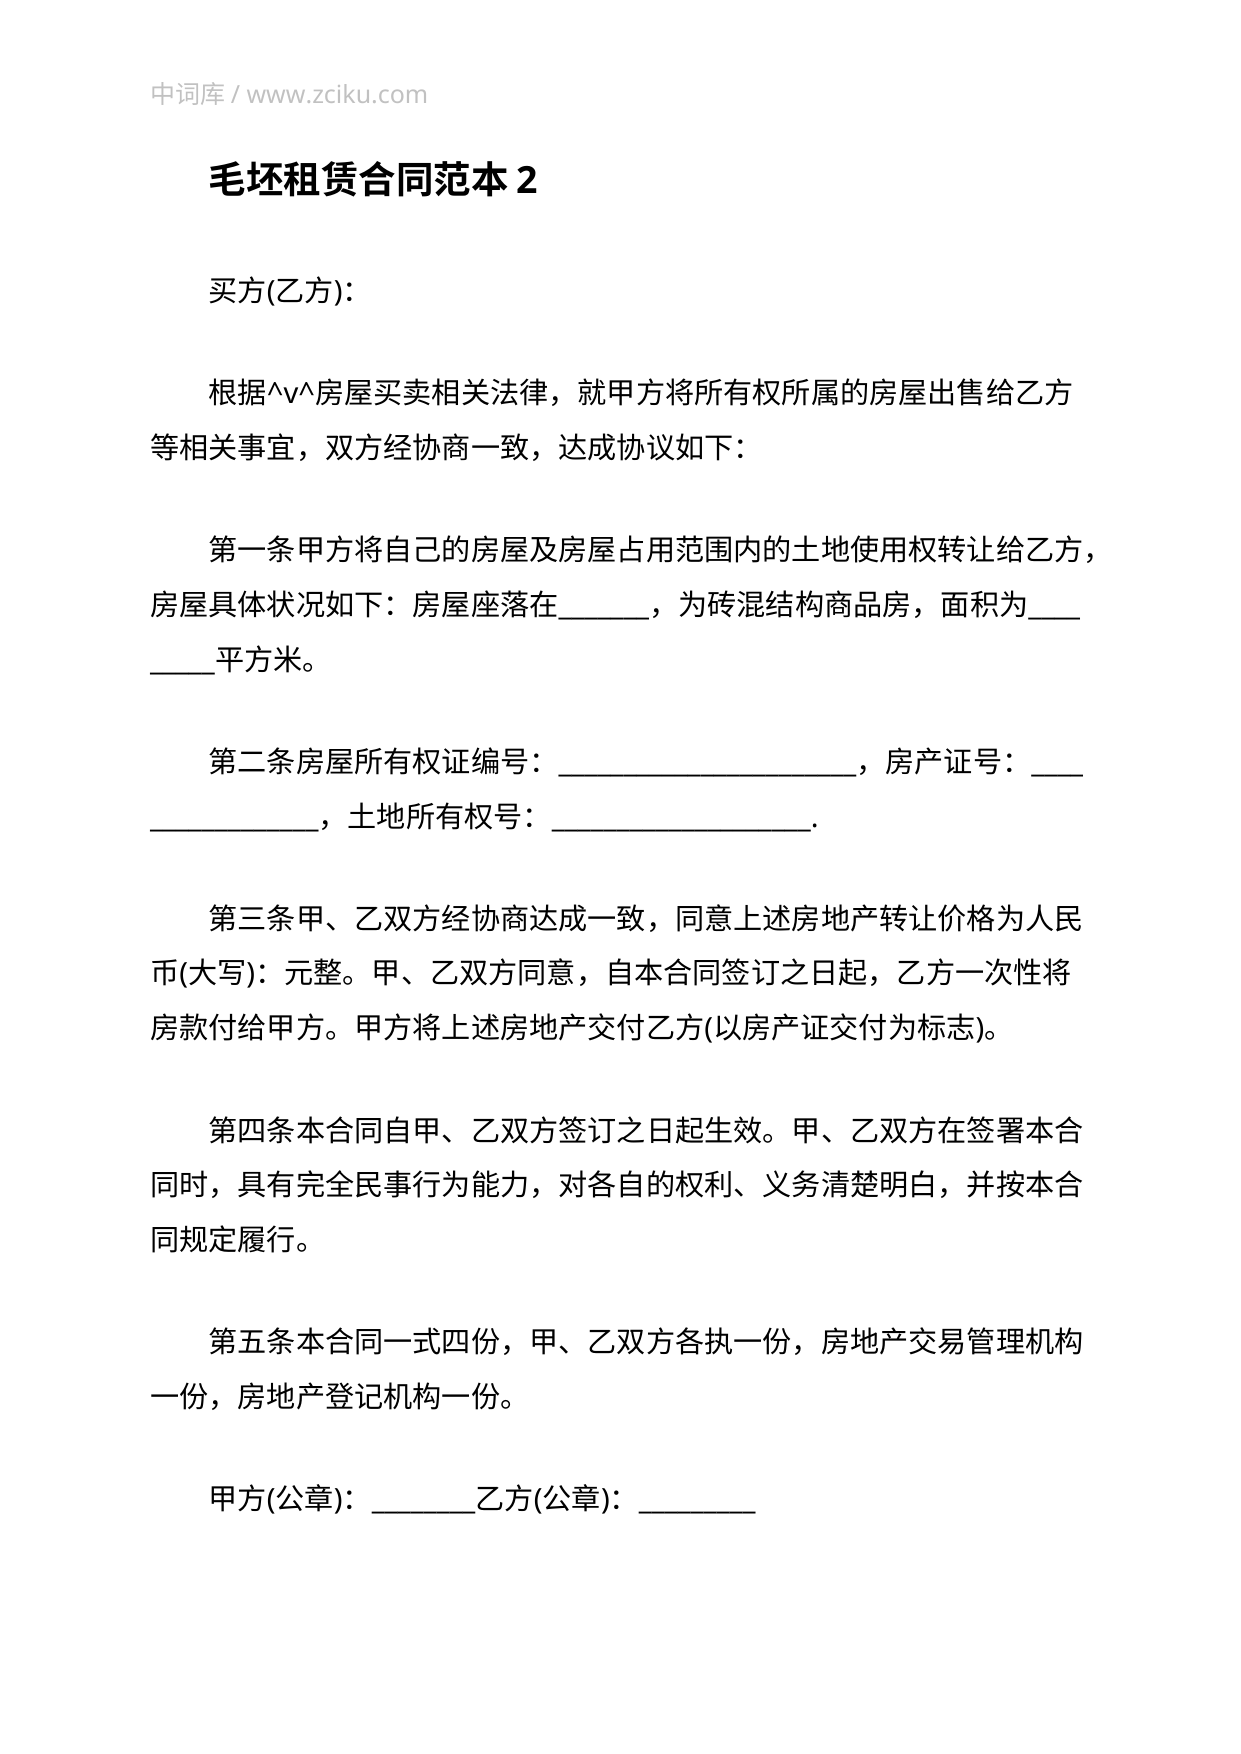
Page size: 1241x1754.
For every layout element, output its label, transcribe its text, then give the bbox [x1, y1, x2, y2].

text 毛坯租赁合同范本2 [150, 150, 1090, 204]
text 甲方(公章)：________乙方(公章)：_________ [150, 1475, 1090, 1518]
text 第二条房屋所有权证编号：_______________________，房产证号：_________________，土地所有权号：____________________. [150, 738, 1090, 836]
text 买方(乙方)： [150, 268, 1090, 310]
text 第一条甲方将自己的房屋及房屋占用范围内的土地使用权转让给乙方，房屋具体状况如下：房屋座落在_______，为砖混结构商品房，面积为_________平方米。 [150, 526, 1090, 679]
text 根据^v^房屋买卖相关法律，就甲方将所有权所属的房屋出售给乙方等相关事宜，双方经协商一致，达成协议如下： [150, 369, 1090, 467]
text 第五条本合同一式四份，甲、乙双方各执一份，房地产交易管理机构一份，房地产登记机构一份。 [150, 1319, 1090, 1416]
text 第三条甲、乙双方经协商达成一致，同意上述房地产转让价格为人民币(大写)：元整。甲、乙双方同意，自本合同签订之日起，乙方一次性将房款付给甲方。甲方将上述房地产交付乙方(以房产证交付为标志)。 [150, 895, 1090, 1047]
text 第四条本合同自甲、乙双方签订之日起生效。甲、乙双方在签署本合同时，具有完全民事行为能力，对各自的权利、义务清楚明白，并按本合同规定履行。 [150, 1107, 1090, 1259]
